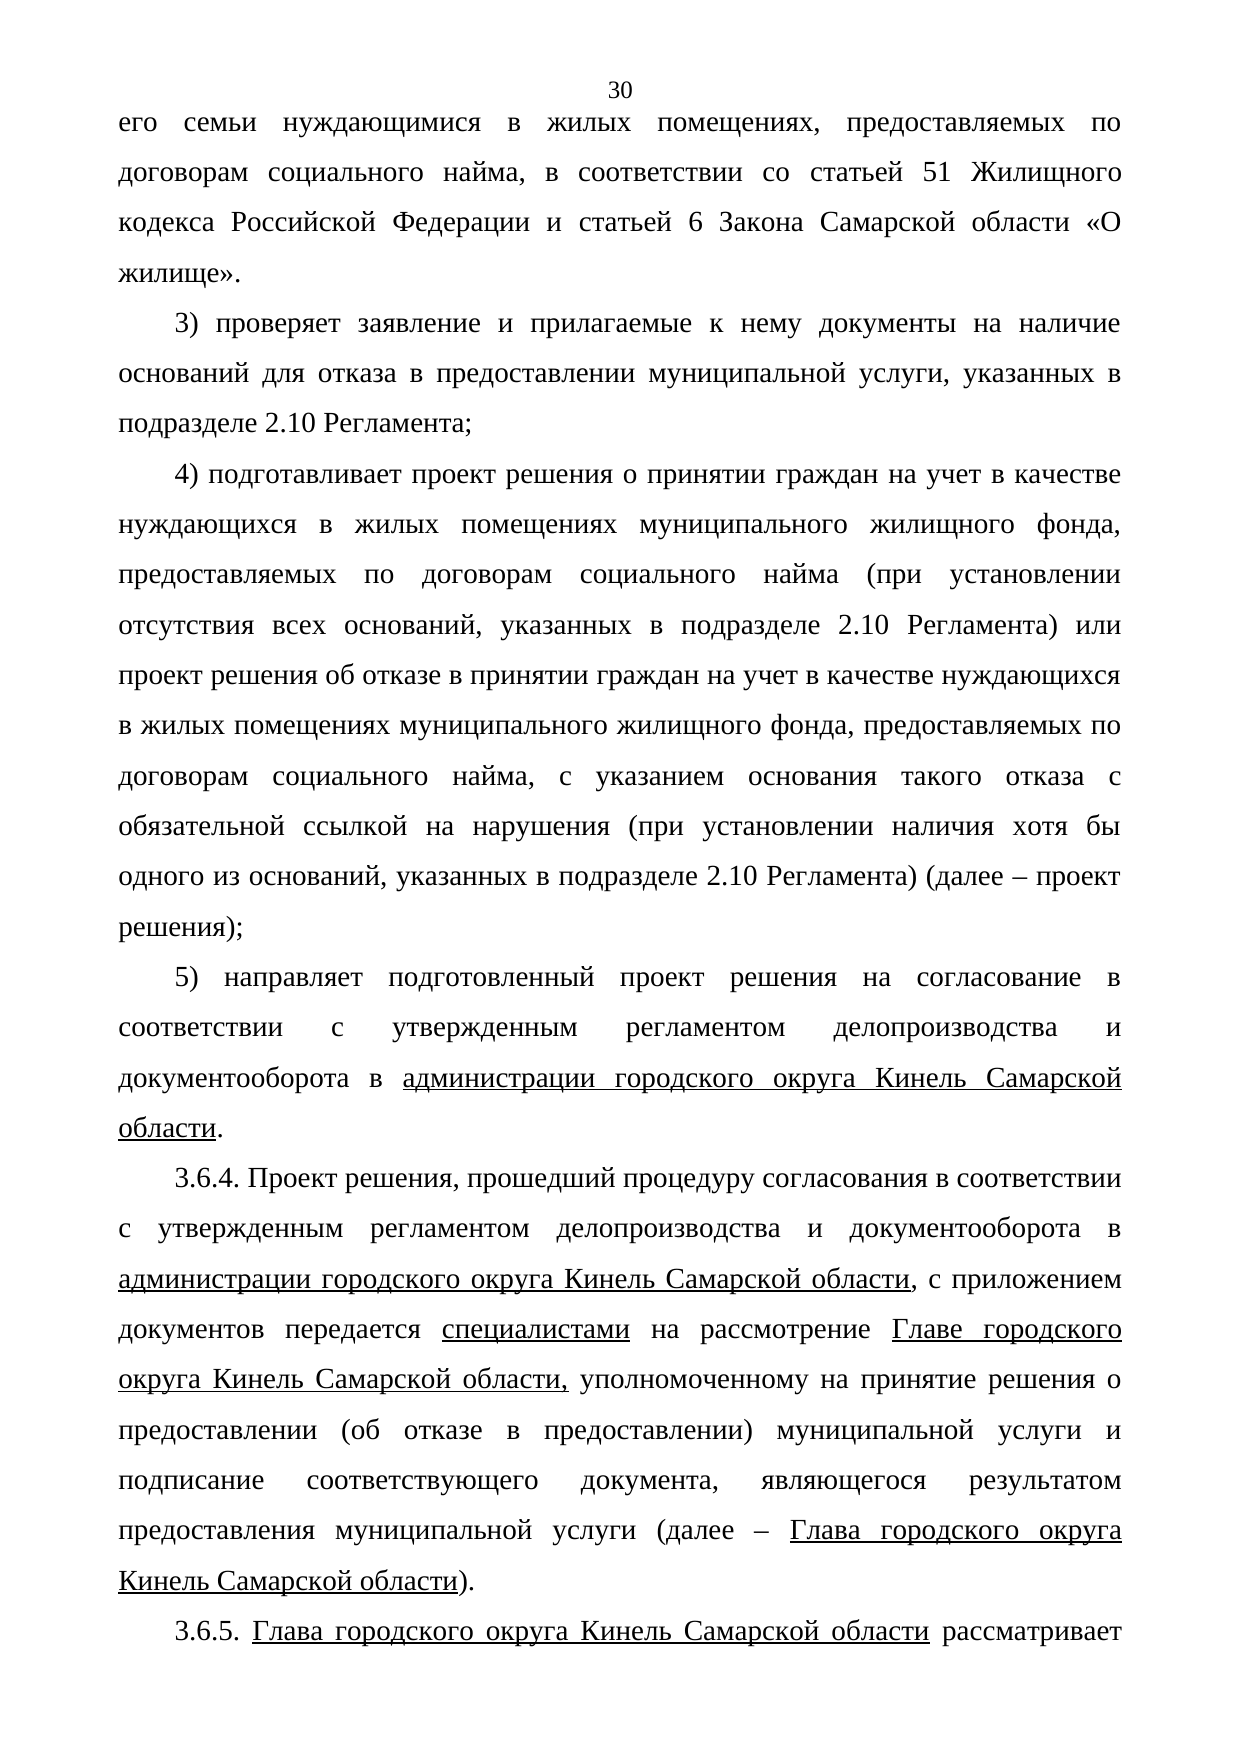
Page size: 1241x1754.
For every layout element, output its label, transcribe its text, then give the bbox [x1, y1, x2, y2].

text 4) подготавливает проект решения о принятии граждан на учет в качестве нуждающихся в жилых помещениях муниципального жилищного фонда, предоставляемых по договорам социального найма (при установлении отсутствия всех оснований, указанных в подразделе 2.10 Регламента) или проект решения об отказе в принятии граждан на учет в качестве нуждающихся в жилых помещениях муниципального жилищного фонда, предоставляемых по договорам социального найма, с указанием основания такого отказа с обязательной ссылкой на нарушения (при установлении наличия хотя бы одного из оснований, указанных в подразделе 2.10 Регламента) (далее – проект решения); [118, 456, 1122, 942]
text 5) направляет подготовленный проект решения на согласование в соответствии с утвержденным регламентом делопроизводства и документооборота в администрации городского округа Кинель Самарской области. [118, 959, 1122, 1143]
text 3) проверяет заявление и прилагаемые к нему документы на наличие оснований для отказа в предоставлении муниципальной услуги, указанных в подразделе 2.10 Регламента; [118, 305, 1122, 439]
text 3.6.4. Проект решения, прошедший процедуру согласования в соответствии с утвержденным регламентом делопроизводства и документооборота в администрации городского округа Кинель Самарской области, с приложением документов передается специалистами на рассмотрение Главе городского округа Кинель Самарской области, уполномоченному на принятие решения о предоставлении (об отказе в предоставлении) муниципальной услуги и подписание соответствующего документа, являющегося результатом предоставления муниципальной услуги (далее – Глава городского округа Кинель Самарской области). [118, 1160, 1122, 1596]
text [118, 104, 1122, 288]
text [118, 1613, 1122, 1647]
